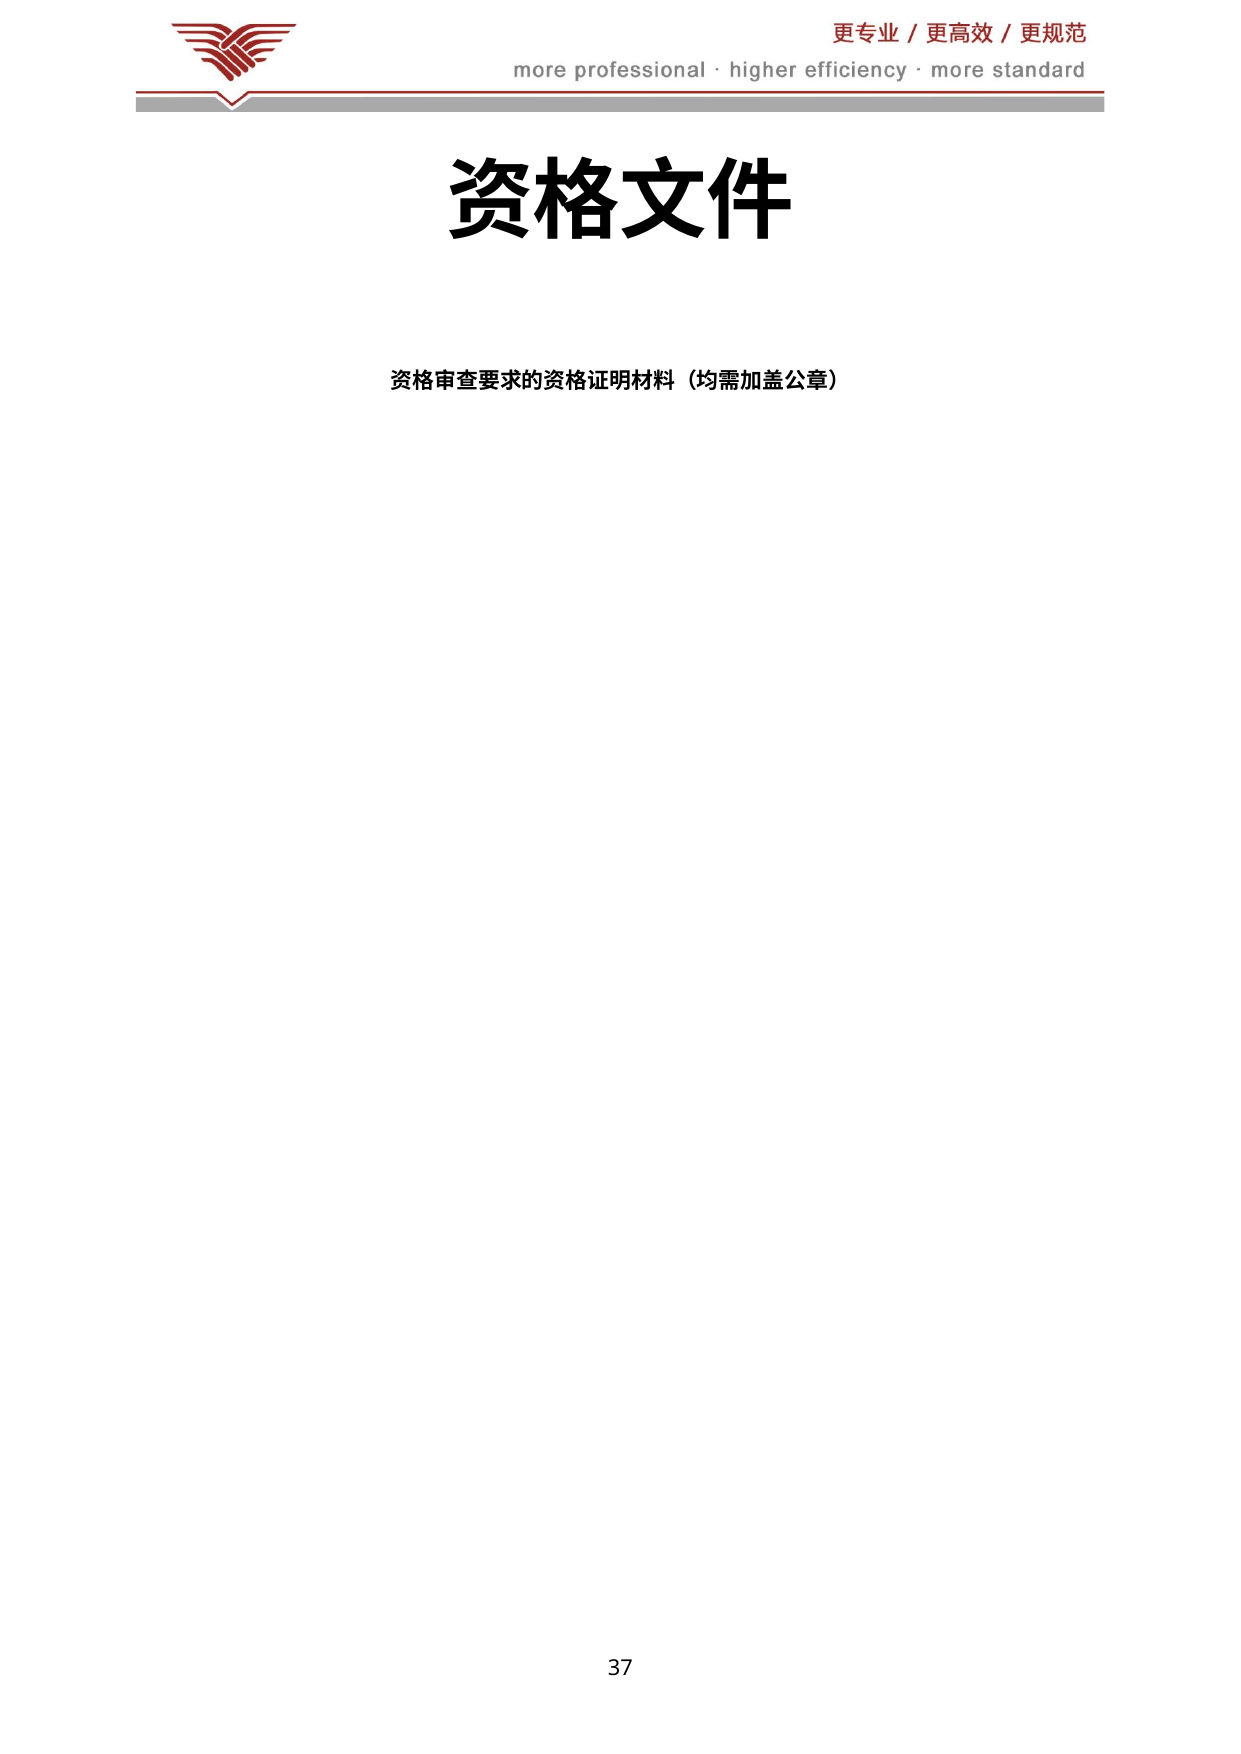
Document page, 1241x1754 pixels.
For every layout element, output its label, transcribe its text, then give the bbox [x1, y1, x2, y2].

text 资格审查要求的资格证明材料（均需加盖公章） [130, 363, 1110, 395]
text 资格文件 [130, 130, 1110, 257]
picture [135, 0, 1105, 112]
